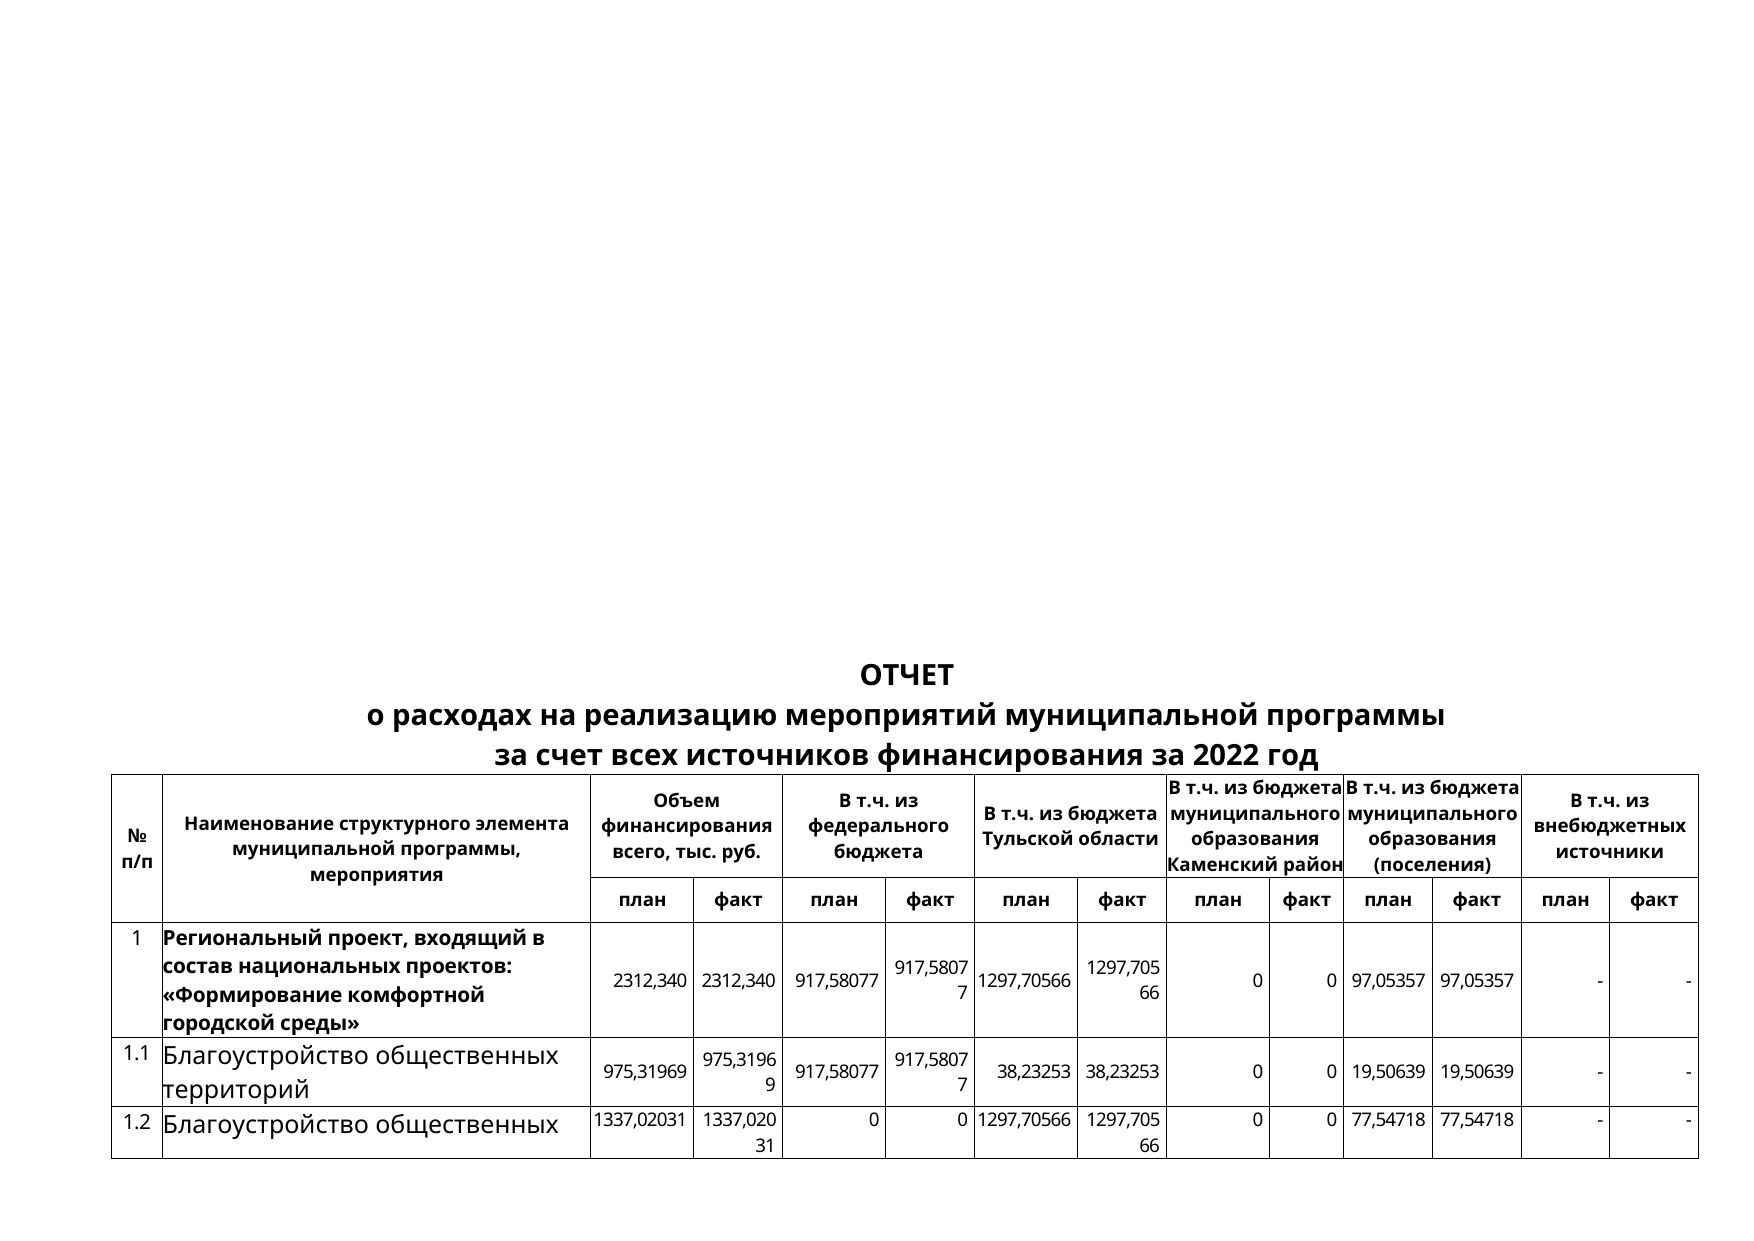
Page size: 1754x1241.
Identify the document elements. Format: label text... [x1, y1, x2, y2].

table_cell 1297,70566 [1078, 1107, 1166, 1158]
table_cell план [783, 878, 885, 922]
table_cell план [975, 878, 1077, 922]
table_cell 1297,70566 [975, 923, 1077, 1037]
table_cell 0 [1167, 1107, 1269, 1158]
table_cell 975,31969 [591, 1038, 693, 1106]
table_header В т.ч. из федерального бюджета [783, 775, 974, 877]
table_cell 19,50639 [1344, 1038, 1432, 1106]
table_cell 0 [1270, 1038, 1343, 1106]
table_cell 0 [886, 1107, 974, 1158]
table_header В т.ч. из бюджета муниципального образования (поселения) [1344, 775, 1521, 877]
table_cell 97,05357 [1344, 923, 1432, 1037]
table_cell 1 [112, 923, 162, 1037]
table_cell 1.1 [112, 1038, 162, 1106]
table_cell 38,23253 [975, 1038, 1077, 1106]
table_cell 97,05357 [1433, 923, 1521, 1037]
table_cell - [1522, 1107, 1609, 1158]
table_cell 38,23253 [1078, 1038, 1166, 1106]
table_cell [163, 1107, 590, 1158]
table_cell план [1167, 878, 1269, 922]
table_cell 1297,70566 [1078, 923, 1166, 1037]
table_cell 2312,340 [694, 923, 782, 1037]
table_cell план [591, 878, 693, 922]
table_cell план [1522, 878, 1609, 922]
table_cell 0 [783, 1107, 885, 1158]
table_cell 0 [1270, 923, 1343, 1037]
table_cell 917,58077 [886, 1038, 974, 1106]
table_cell факт [694, 878, 782, 922]
text за счет всех источников финансирования за 2022 год [118, 734, 1695, 773]
table_cell 917,58077 [886, 923, 974, 1037]
table_cell - [1522, 923, 1609, 1037]
table_cell 917,58077 [783, 923, 885, 1037]
table_cell 917,58077 [783, 1038, 885, 1106]
table_cell - [1610, 923, 1698, 1037]
table_header Объем финансирования всего, тыс. руб. [591, 775, 782, 877]
text о расходах на реализацию мероприятий муниципальной программы [118, 694, 1695, 734]
table_cell 77,54718 [1344, 1107, 1432, 1158]
text ОТЧЕТ [118, 654, 1695, 694]
table_cell 77,54718 [1433, 1107, 1521, 1158]
table_cell 1337,02031 [591, 1107, 693, 1158]
table_cell Благоустройство общественных территорий [163, 1038, 590, 1106]
table_cell 0 [1167, 923, 1269, 1037]
table_cell факт [886, 878, 974, 922]
table_cell 0 [1270, 1107, 1343, 1158]
table_cell 1297,70566 [975, 1107, 1077, 1158]
table_cell 19,50639 [1433, 1038, 1521, 1106]
table_cell - [1610, 1107, 1698, 1158]
table_cell факт [1078, 878, 1166, 922]
table_cell - [1522, 1038, 1609, 1106]
table_cell 1.2 [112, 1107, 162, 1158]
table_cell 975,31969 [694, 1038, 782, 1106]
table_header № п/п [112, 775, 162, 922]
table_cell план [1344, 878, 1432, 922]
table_cell 1337,02031 [694, 1107, 782, 1158]
table_cell факт [1433, 878, 1521, 922]
table_header Наименование структурного элемента муниципальной программы, мероприятия [163, 775, 590, 922]
table_header В т.ч. из бюджета Тульской области [975, 775, 1166, 877]
table_cell 2312,340 [591, 923, 693, 1037]
table_cell факт [1270, 878, 1343, 922]
table_cell 0 [1167, 1038, 1269, 1106]
table_cell Региональный проект, входящий в состав национальных проектов: «Формирование комфортной городской среды» [163, 923, 590, 1037]
table_header В т.ч. из внебюджетных источники [1522, 775, 1698, 877]
table_cell факт [1610, 878, 1698, 922]
table_header В т.ч. из бюджета муниципального образования Каменский район [1167, 775, 1343, 877]
table_cell - [1610, 1038, 1698, 1106]
